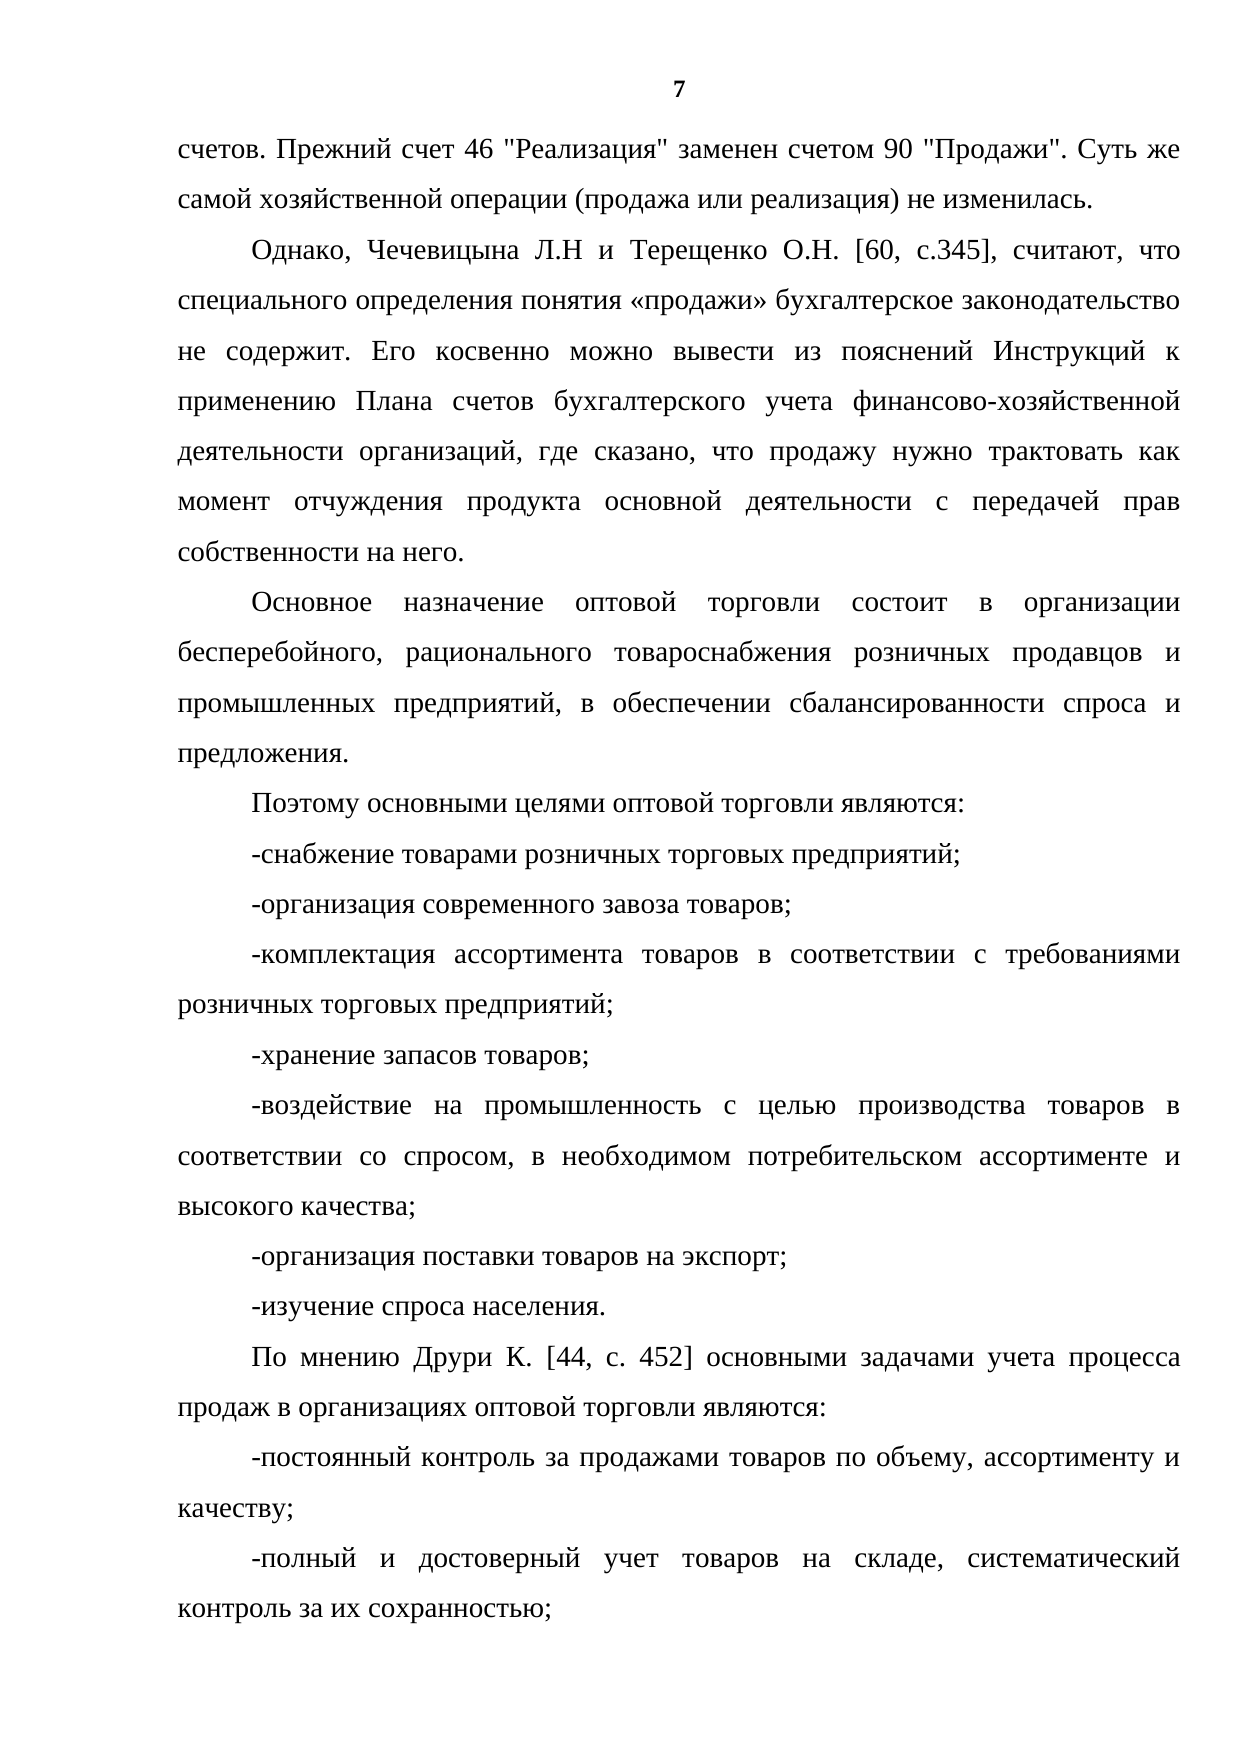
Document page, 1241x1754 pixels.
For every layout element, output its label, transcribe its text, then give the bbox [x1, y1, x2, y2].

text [177, 131, 1181, 215]
text Основное назначение оптовой торговли состоит в организации бесперебойного, рационального товароснабжения розничных продавцов и промышленных предприятий, в обеспечении сбалансированности спроса и предложения. [177, 584, 1181, 769]
list -хранение запасов товаров; [177, 1037, 1181, 1071]
list -полный и достоверный учет товаров на складе, систематический контроль за их сохранностью; [177, 1540, 1181, 1624]
list -воздействие на промышленность с целью производства товаров в соответствии со спросом, в необходимом потребительском ассортименте и высокого качества; [177, 1087, 1181, 1221]
list -снабжение товарами розничных торговых предприятий; [177, 836, 1181, 869]
text Поэтому основными целями оптовой торговли являются: [177, 785, 1181, 819]
list -постоянный контроль за продажами товаров по объему, ассортименту и качеству; [177, 1439, 1181, 1523]
subtitle -изучение спроса населения. [177, 1288, 1181, 1322]
list -комплектация ассортимента товаров в соответствии с требованиями розничных торговых предприятий; [177, 936, 1181, 1020]
text Однако, Чечевицына Л.Н и Терещенко О.Н. [60, с.345], считают, что специального определения понятия «продажи» бухгалтерское законодательство не содержит. Его косвенно можно вывести из пояснений Инструкций к применению Плана счетов бухгалтерского учета финансово-хозяйственной деятельности организаций, где сказано, что продажу нужно трактовать как момент отчуждения продукта основной деятельности с передачей прав собственности на него. [177, 232, 1181, 567]
list -организация современного завоза товаров; [177, 886, 1181, 919]
text По мнению Друри К. [44, с. 452] основными задачами учета процесса продаж в организациях оптовой торговли являются: [177, 1339, 1181, 1423]
list -организация поставки товаров на экспорт; [177, 1238, 1181, 1272]
